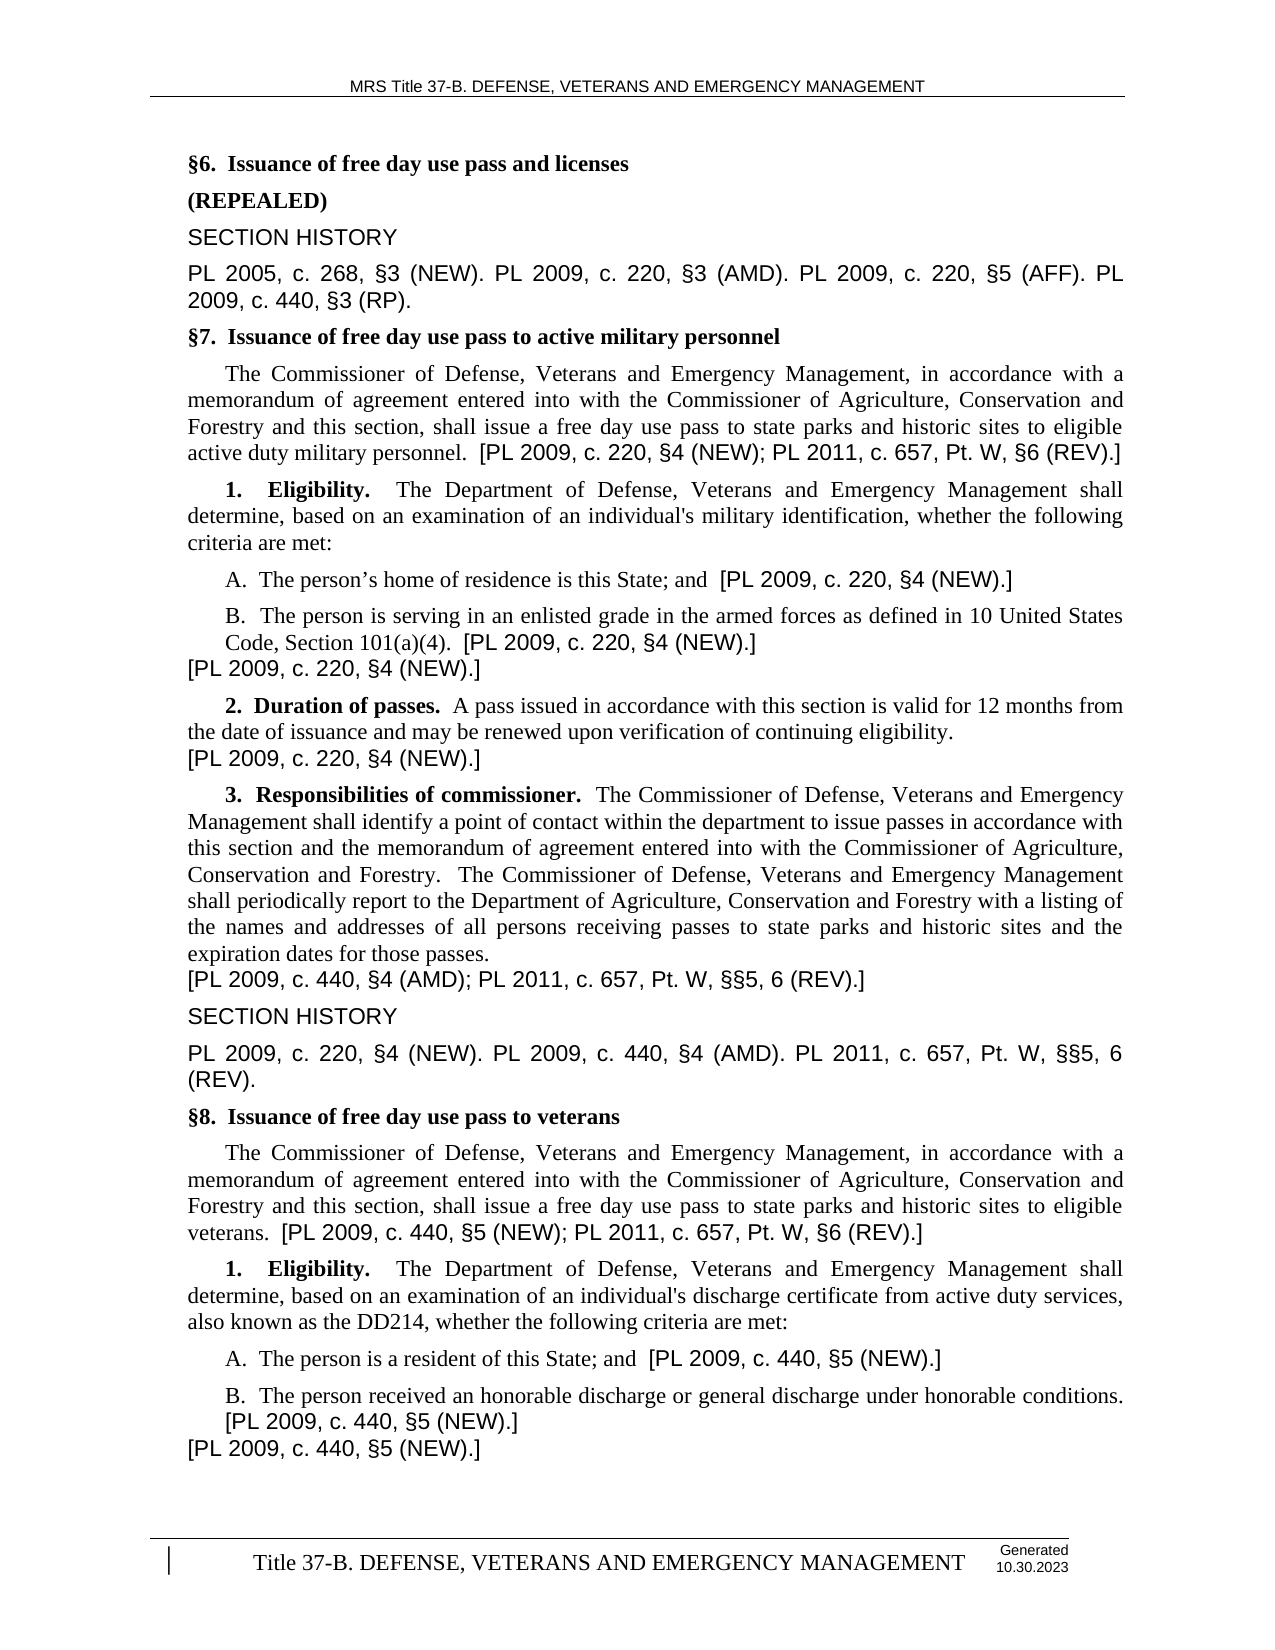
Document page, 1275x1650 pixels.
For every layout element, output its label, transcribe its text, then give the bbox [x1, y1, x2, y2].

text [PL 2009, c. 440, §5 (NEW).] [187, 1434, 1125, 1461]
text PL 2009, c. 220, §4 (NEW). PL 2009, c. 440, §4 (AMD). PL 2011, c. 657, Pt. W, §§5, 6 (REV). [187, 1039, 1125, 1092]
text 2. Duration of passes. A pass issued in accordance with this section is valid for 12 months from the date of issuance and may be renewed upon verification of continuing eligibility. [187, 692, 1125, 745]
text [PL 2009, c. 220, §4 (NEW).] [187, 655, 1125, 682]
text [PL 2009, c. 440, §4 (AMD); PL 2011, c. 657, Pt. W, §§5, 6 (REV).] [187, 966, 1125, 992]
text [PL 2009, c. 220, §4 (NEW).] [187, 745, 1125, 771]
text 1. Eligibility. The Department of Defense, Veterans and Emergency Management shall determine, based on an examination of an individual's discharge certificate from active duty services, also known as the DD214, whether the following criteria are met: [187, 1255, 1125, 1334]
text PL 2005, c. 268, §3 (NEW). PL 2009, c. 220, §3 (AMD). PL 2009, c. 220, §5 (AFF). PL 2009, c. 440, §3 (RP). [187, 260, 1125, 313]
text §7. Issuance of free day use pass to active military personnel [187, 323, 1125, 350]
text The Commissioner of Defense, Veterans and Emergency Management, in accordance with a memorandum of agreement entered into with the Commissioner of Agriculture, Conservation and Forestry and this section, shall issue a free day use pass to state parks and historic sites to eligible active duty military personnel. [PL 2009, c. 220, §4 (NEW); PL 2011, c. 657, Pt. W, §6 (REV).] [187, 360, 1125, 466]
text B. The person is serving in an enlisted grade in the armed forces as defined in 10 United States Code, Section 101(a)(4). [PL 2009, c. 220, §4 (NEW).] [225, 602, 1125, 655]
text §6. Issuance of free day use pass and licenses [187, 150, 1125, 176]
text SECTION HISTORY [187, 223, 1125, 250]
text (REPEALED) [187, 187, 1125, 213]
text B. The person received an honorable discharge or general discharge under honorable conditions. [PL 2009, c. 440, §5 (NEW).] [225, 1382, 1125, 1434]
text §8. Issuance of free day use pass to veterans [187, 1103, 1125, 1129]
text 3. Responsibilities of commissioner. The Commissioner of Defense, Veterans and Emergency Management shall identify a point of contact within the department to issue passes in accordance with this section and the memorandum of agreement entered into with the Commissioner of Agriculture, Conservation and Forestry. The Commissioner of Defense, Veterans and Emergency Management shall periodically report to the Department of Agriculture, Conservation and Forestry with a listing of the names and addresses of all persons receiving passes to state parks and historic sites and the expiration dates for those passes. [187, 782, 1125, 966]
text SECTION HISTORY [187, 1003, 1125, 1029]
text A. The person’s home of residence is this State; and [PL 2009, c. 220, §4 (NEW).] [225, 566, 1125, 592]
text A. The person is a resident of this State; and [PL 2009, c. 440, §5 (NEW).] [225, 1345, 1125, 1371]
text 1. Eligibility. The Department of Defense, Veterans and Emergency Management shall determine, based on an examination of an individual's military identification, whether the following criteria are met: [187, 476, 1125, 555]
text The Commissioner of Defense, Veterans and Emergency Management, in accordance with a memorandum of agreement entered into with the Commissioner of Agriculture, Conservation and Forestry and this section, shall issue a free day use pass to state parks and historic sites to eligible veterans. [PL 2009, c. 440, §5 (NEW); PL 2011, c. 657, Pt. W, §6 (REV).] [187, 1139, 1125, 1245]
